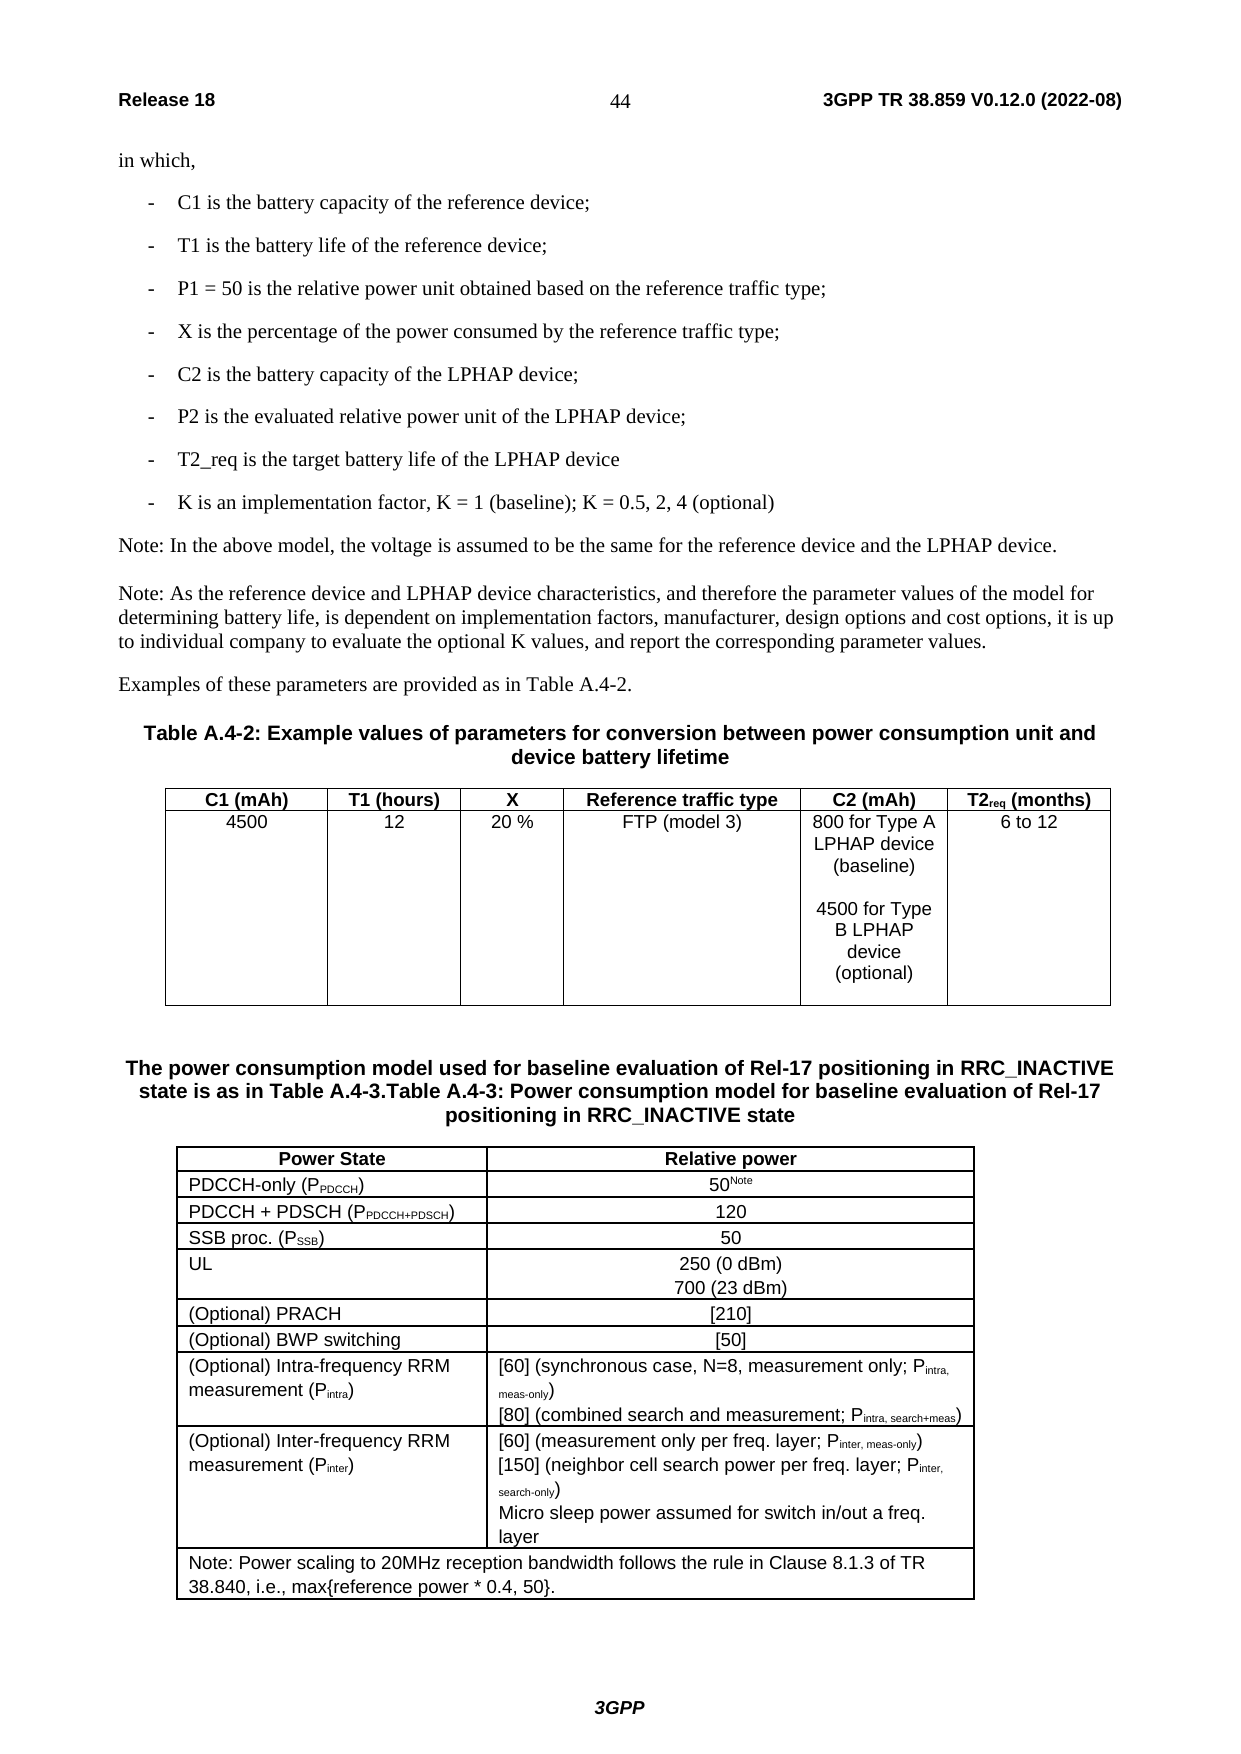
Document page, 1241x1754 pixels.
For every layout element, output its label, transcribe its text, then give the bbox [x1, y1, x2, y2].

table_cell [60] (measurement only per freq. layer; Pinter, meas-only) [150] (neighbor cell search power per freq. layer; Pinter, search-only) Micro sleep power assumed for switch in/out a freq. layer [488, 1427, 973, 1547]
table_header C2 (mAh) [801, 789, 947, 810]
table_cell 50Note [488, 1172, 973, 1196]
text - K is an implementation factor, K = 1 (baseline); K = 0.5, 2, 4 (optional) [148, 490, 1122, 514]
table_cell 12 [328, 811, 460, 1005]
table_cell PDCCH + PDSCH (PPDCCH+PDSCH) [178, 1198, 486, 1222]
table_cell Note: Power scaling to 20MHz reception bandwidth follows the rule in Clause 8.1.3 of TR 38.840, i.e., max{reference power * 0.4, 50}. [178, 1549, 973, 1597]
table_header Power State [178, 1148, 486, 1170]
table_cell 6 to 12 [948, 811, 1110, 1005]
text Examples of these parameters are provided as in Table A.4-2. [118, 672, 1122, 696]
table_cell 50 [488, 1224, 973, 1248]
text in which, [118, 147, 1122, 172]
table_cell (Optional) BWP switching [178, 1327, 486, 1351]
table_cell PDCCH-only (PPDCCH) [178, 1172, 486, 1196]
table_header Relative power [488, 1148, 973, 1170]
table_cell [50] [488, 1327, 973, 1351]
table_cell (Optional) Inter-frequency RRM measurement (Pinter) [178, 1427, 486, 1547]
text - C1 is the battery capacity of the reference device; [148, 190, 1122, 214]
table_cell (Optional) Intra-frequency RRM measurement (Pintra) [178, 1353, 486, 1425]
table_cell SSB proc. (PSSB) [178, 1224, 486, 1248]
table_cell 20 % [461, 811, 563, 1005]
text Table A.4-2: Example values of parameters for conversion between power consumption unit and device battery lifetime [118, 721, 1122, 769]
table_header Reference traffic type [564, 789, 800, 810]
list Note: As the reference device and LPHAP device characteristics, and therefore the parameter values of the model for determining battery life, is dependent on implementation factors, manufacturer, design options and cost options, it is up to individual company to evaluate the optional K values, and report the corresponding parameter values. [118, 581, 1122, 653]
text - T2_req is the target battery life of the LPHAP device [148, 447, 1122, 471]
text - T1 is the battery life of the reference device; [148, 233, 1122, 257]
text - P2 is the evaluated relative power unit of the LPHAP device; [148, 404, 1122, 428]
table_header C1 (mAh) [166, 789, 327, 810]
text - P1 = 50 is the relative power unit obtained based on the reference traffic type; [148, 276, 1122, 300]
text - C2 is the battery capacity of the LPHAP device; [148, 362, 1122, 386]
table_cell 120 [488, 1198, 973, 1222]
text - X is the percentage of the power consumed by the reference traffic type; [148, 319, 1122, 343]
list Note: In the above model, the voltage is assumed to be the same for the reference device and the LPHAP device. [118, 533, 1122, 557]
table_header T1 (hours) [328, 789, 460, 810]
table_cell [60] (synchronous case, N=8, measurement only; Pintra, meas-only) [80] (combined search and measurement; Pintra, search+meas) [488, 1353, 973, 1425]
table_cell (Optional) PRACH [178, 1300, 486, 1324]
table_cell [210] [488, 1300, 973, 1324]
table_cell FTP (model 3) [564, 811, 800, 1005]
table_cell 250 (0 dBm) 700 (23 dBm) [488, 1250, 973, 1298]
table_header X [461, 789, 563, 810]
table_cell 4500 [166, 811, 327, 1005]
table_cell 800 for Type A LPHAP device (baseline) 4500 for Type B LPHAP device (optional) [801, 811, 947, 1005]
table_header T2req (months) [948, 789, 1110, 810]
table_cell UL [178, 1250, 486, 1298]
text The power consumption model used for baseline evaluation of Rel-17 positioning in RRC_INACTIVE state is as in Table A.4-3.Table A.4-3: Power consumption model for baseline evaluation of Rel-17 positioning in RRC_INACTIVE state [118, 1055, 1122, 1127]
